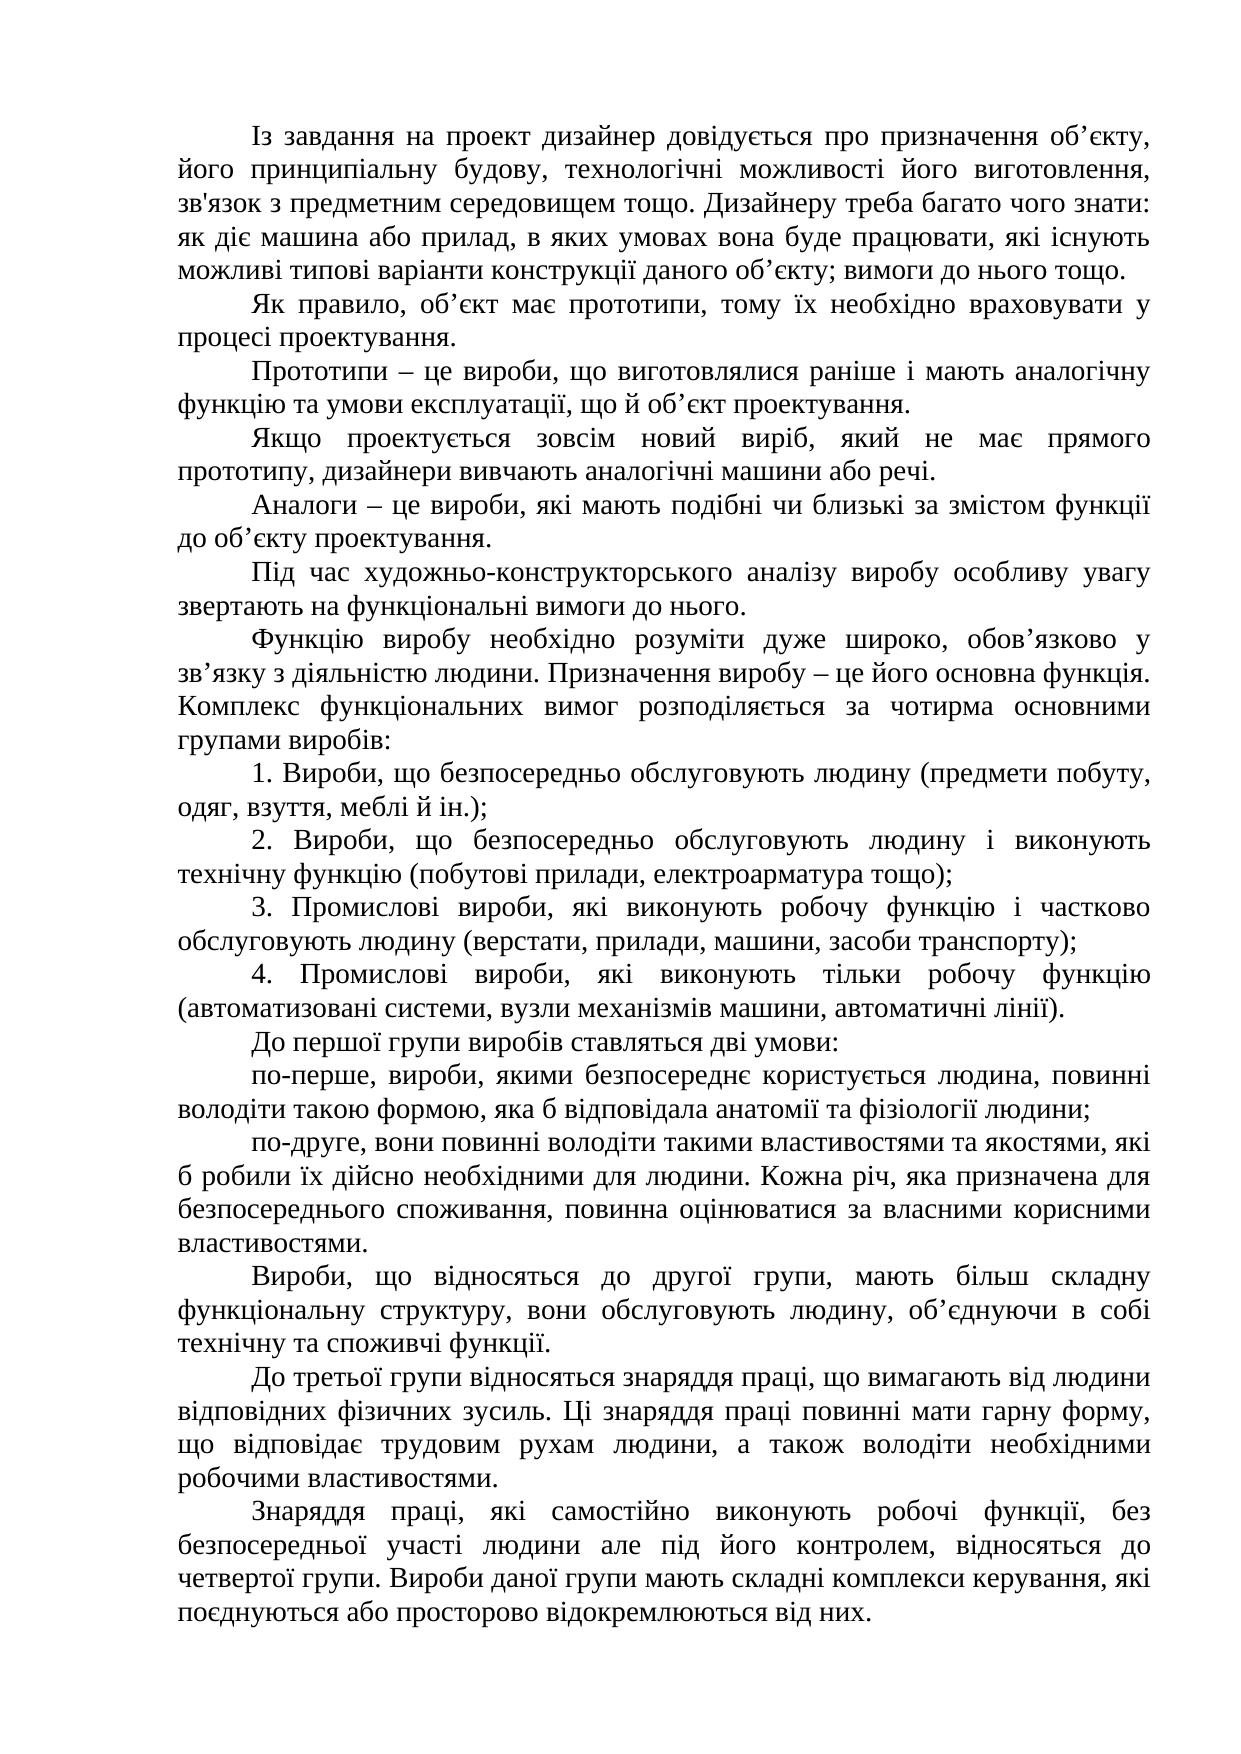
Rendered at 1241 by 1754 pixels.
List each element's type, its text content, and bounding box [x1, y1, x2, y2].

text Знаряддя праці, які самостійно виконують робочі функції, без безпосередньої участі людини але під його контролем, відносяться до четвертої групи. Вироби даної групи мають складні комплекси керування, які поєднуються або просторово відокремлюються від них. [177, 1493, 1152, 1627]
text Функцію виробу необхідно розуміти дуже широко, обов’язково у зв’язку з діяльністю людини. Призначення виробу – це його основна функція. Комплекс функціональних вимог розподіляється за чотирма основними групами виробів: [177, 621, 1152, 755]
text по-друге, вони повинні володіти такими властивостями та якостями, які б робили їх дійсно необхідними для людини. Кожна річ, яка призначена для безпосереднього споживання, повинна оцінюватися за власними корисними властивостями. [177, 1124, 1152, 1258]
text Із завдання на проект дизайнер довідується про призначення об’єкту, його принципіальну будову, технологічні можливості його виготовлення, зв'язок з предметним середовищем тощо. Дизайнеру треба багато чого знати: як діє машина або прилад, в яких умовах вона буде працювати, які існують можливі типові варіанти конструкції даного об’єкту; вимоги до нього тощо. [177, 118, 1152, 286]
text Прототипи – це вироби, що виготовлялися раніше і мають аналогічну функцію та умови експлуатації, що й об’єкт проектування. [177, 353, 1152, 420]
text 1. Вироби, що безпосередньо обслуговують людину (предмети побуту, одяг, взуття, меблі й ін.); [177, 755, 1152, 822]
text Вироби, що відносяться до другої групи, мають більш складну функціональну структуру, вони обслуговують людину, об’єднуючи в собі технічну та споживчі функції. [177, 1258, 1152, 1359]
text Під час художньо-конструкторського аналізу виробу особливу увагу звертають на функціональні вимоги до нього. [177, 554, 1152, 621]
text по-перше, вироби, якими безпосереднє користується людина, повинні володіти такою формою, яка б відповідала анатомії та фізіології людини; [177, 1057, 1152, 1124]
text Аналоги – це вироби, які мають подібні чи близькі за змістом функції до об’єкту проектування. [177, 487, 1152, 554]
text Якщо проектується зовсім новий виріб, який не має прямого прототипу, дизайнери вивчають аналогічні машини або речі. [177, 420, 1152, 487]
text 2. Вироби, що безпосередньо обслуговують людину і виконують технічну функцію (побутові прилади, електроарматура тощо); [177, 822, 1152, 889]
text 3. Промислові вироби, які виконують робочу функцію і частково обслуговують людину (верстати, прилади, машини, засоби транспорту); [177, 889, 1152, 957]
text До першої групи виробів ставляться дві умови: [177, 1024, 1152, 1057]
text Як правило, об’єкт має прототипи, тому їх необхідно враховувати у процесі проектування. [177, 286, 1152, 353]
text 4. Промислові вироби, які виконують тільки робочу функцію (автоматизовані системи, вузли механізмів машини, автоматичні лінії). [177, 957, 1152, 1024]
text До третьої групи відносяться знаряддя праці, що вимагають від людини відповідних фізичних зусиль. Ці знаряддя праці повинні мати гарну форму, що відповідає трудовим рухам людини, а також володіти необхідними робочими властивостями. [177, 1359, 1152, 1493]
